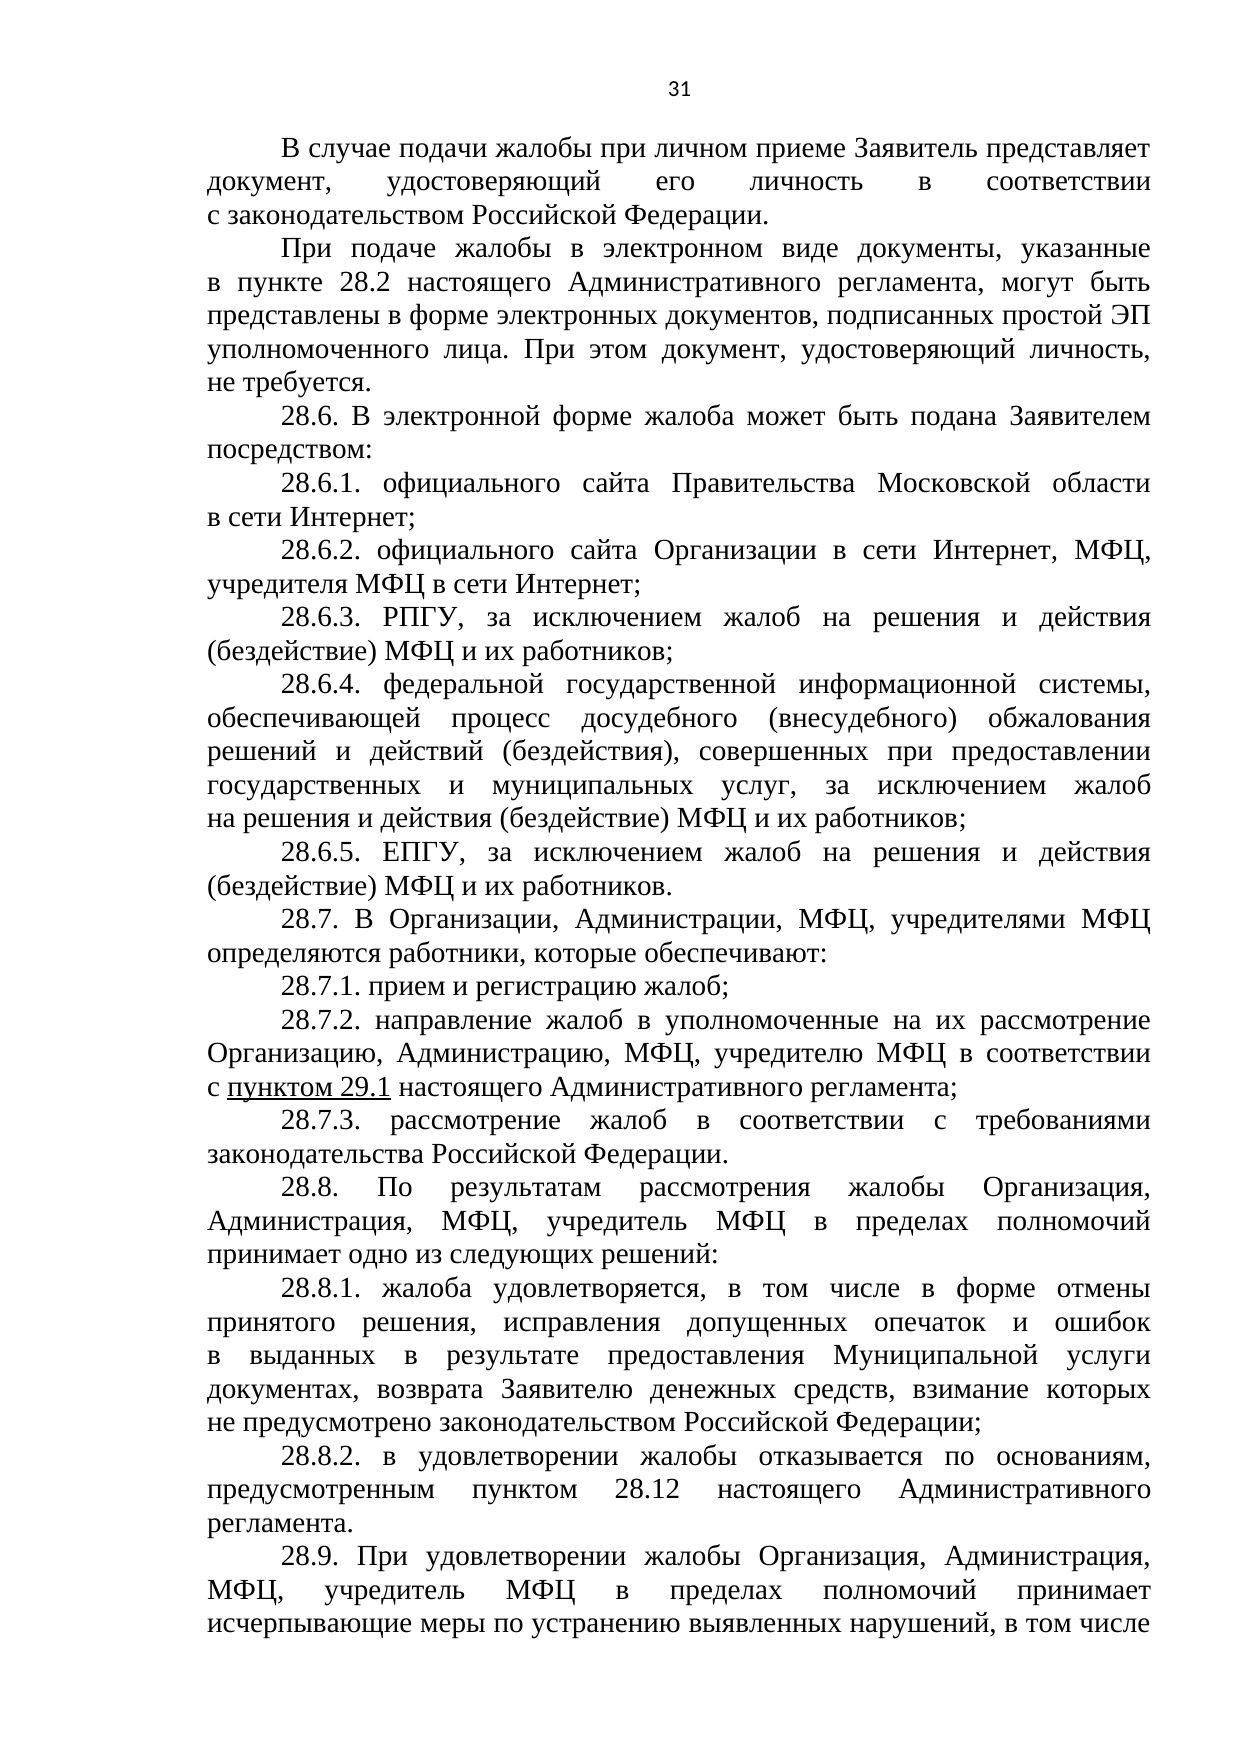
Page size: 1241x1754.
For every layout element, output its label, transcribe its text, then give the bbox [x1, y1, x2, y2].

text При подаче жалобы в электронном виде документы, указанные в пункте 28.2 настоящего Административного регламента, могут быть представлены в форме электронных документов, подписанных простой ЭП уполномоченного лица. При этом документ, удостоверяющий личность, не требуется. [207, 230, 1152, 398]
text 28.6.4. федеральной государственной информационной системы, обеспечивающей процесс досудебного (внесудебного) обжалования решений и действий (бездействия), совершенных при предоставлении государственных и муниципальных услуг, за исключением жалоб на решения и действия (бездействие) МФЦ и их работников; [207, 666, 1152, 834]
text 28.8.1. жалоба удовлетворяется, в том числе в форме отмены принятого решения, исправления допущенных опечаток и ошибок в выданных в результате предоставления Муниципальной услуги документах, возврата Заявителю денежных средств, взимание которых не предусмотрено законодательством Российской Федерации; [207, 1270, 1152, 1438]
text 28.7.1. прием и регистрацию жалоб; [207, 968, 1152, 1002]
text В случае подачи жалобы при личном приеме Заявитель представляет документ, удостоверяющий его личность в соответствии с законодательством Российской Федерации. [207, 130, 1152, 230]
text 28.6.5. ЕПГУ, за исключением жалоб на решения и действия (бездействие) МФЦ и их работников. [207, 834, 1152, 901]
text 28.6.1. официального сайта Правительства Московской области в сети Интернет; [207, 465, 1152, 532]
text 28.7.2. направление жалоб в уполномоченные на их рассмотрение Организацию, Администрацию, МФЦ, учредителю МФЦ в соответствии с пунктом 29.1 настоящего Административного регламента; [207, 1002, 1152, 1102]
text 28.6.2. официального сайта Организации в сети Интернет, МФЦ, учредителя МФЦ в сети Интернет; [207, 532, 1152, 599]
text 28.7.3. рассмотрение жалоб в соответствии с требованиями законодательства Российской Федерации. [207, 1102, 1152, 1169]
text 28.6. В электронной форме жалоба может быть подана Заявителем посредством: [207, 398, 1152, 465]
text 28.6.3. РПГУ, за исключением жалоб на решения и действия (бездействие) МФЦ и их работников; [207, 599, 1152, 666]
text 28.8. По результатам рассмотрения жалобы Организация, Администрация, МФЦ, учредитель МФЦ в пределах полномочий принимает одно из следующих решений: [207, 1169, 1152, 1270]
text 28.8.2. в удовлетворении жалобы отказывается по основаниям, предусмотренным пунктом 28.12 настоящего Административного регламента. [207, 1438, 1152, 1538]
text 28.7. В Организации, Администрации, МФЦ, учредителями МФЦ определяются работники, которые обеспечивают: [207, 901, 1152, 968]
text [207, 1538, 1152, 1639]
